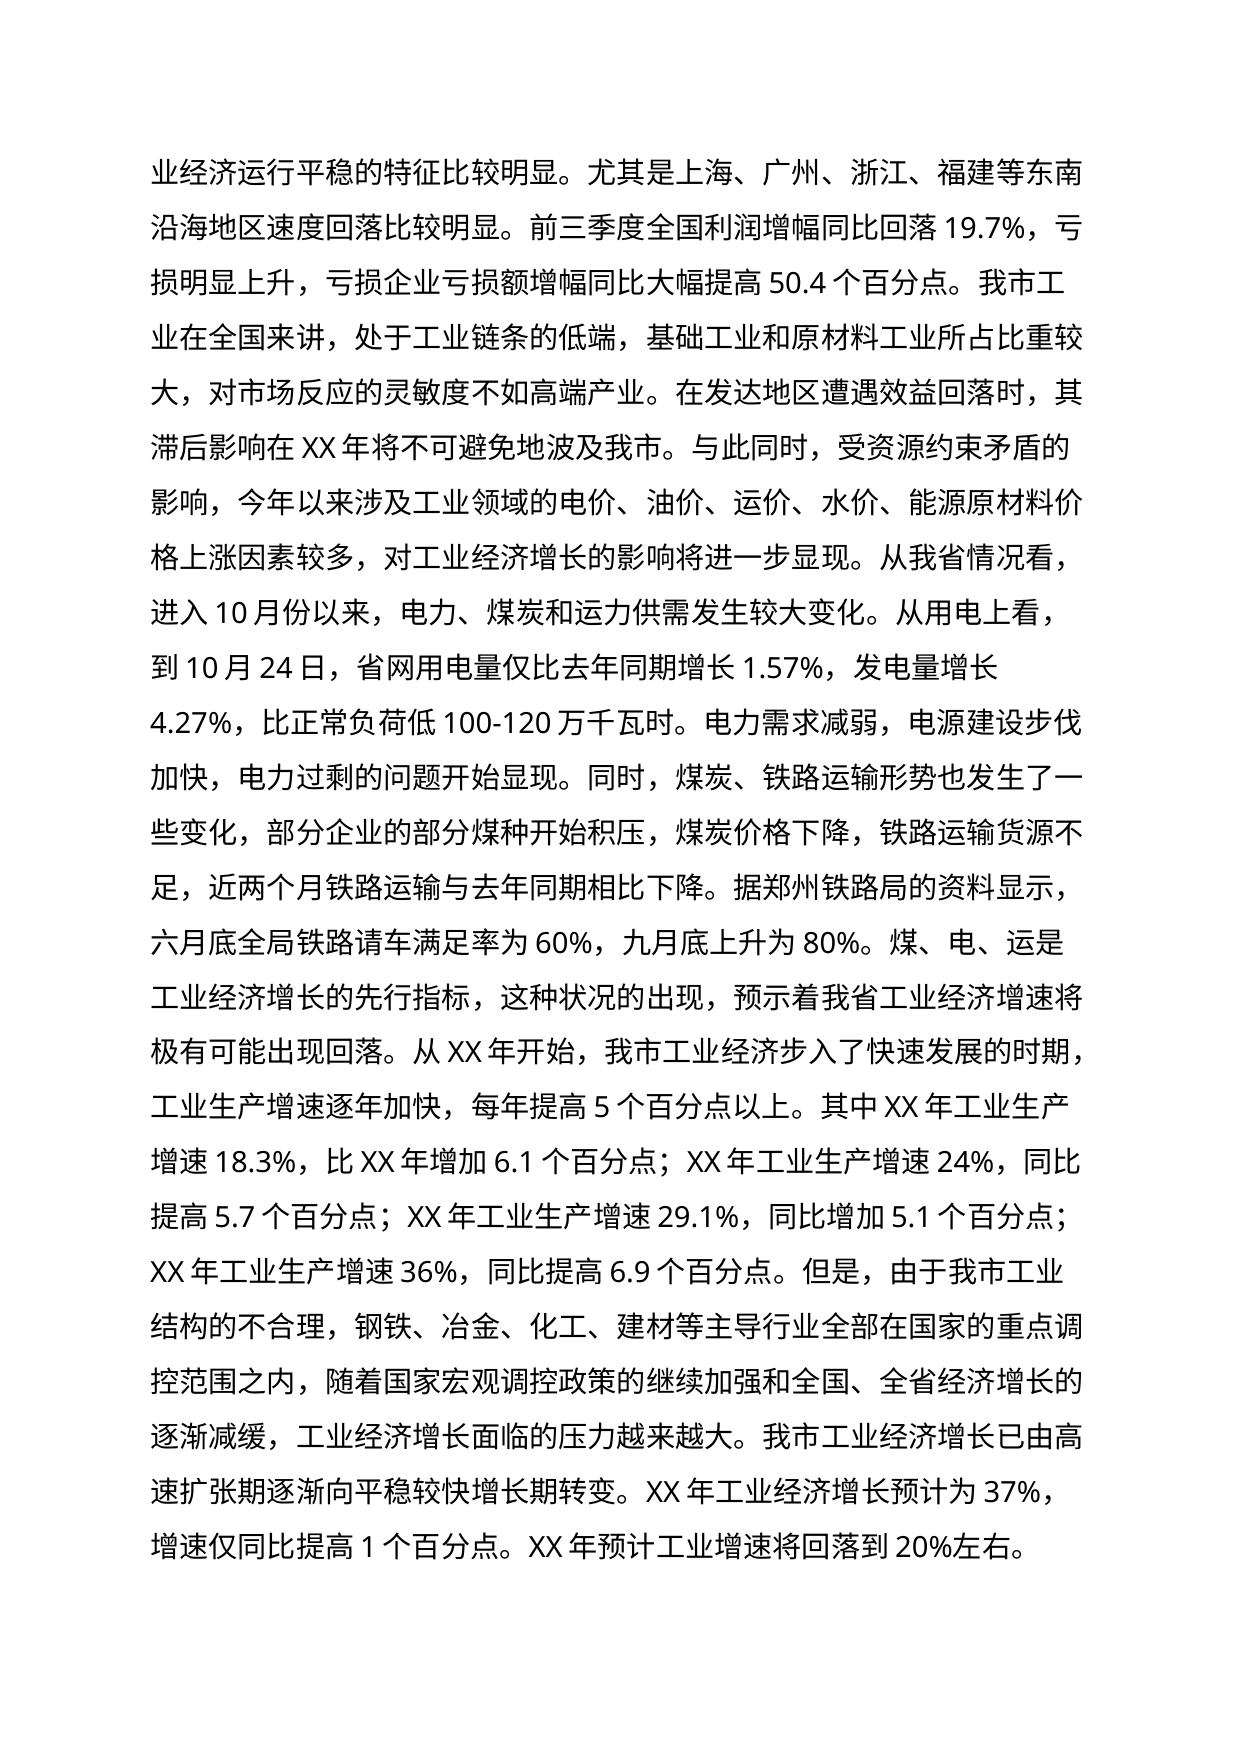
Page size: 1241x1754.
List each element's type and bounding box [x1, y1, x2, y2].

text [150, 150, 1090, 1566]
